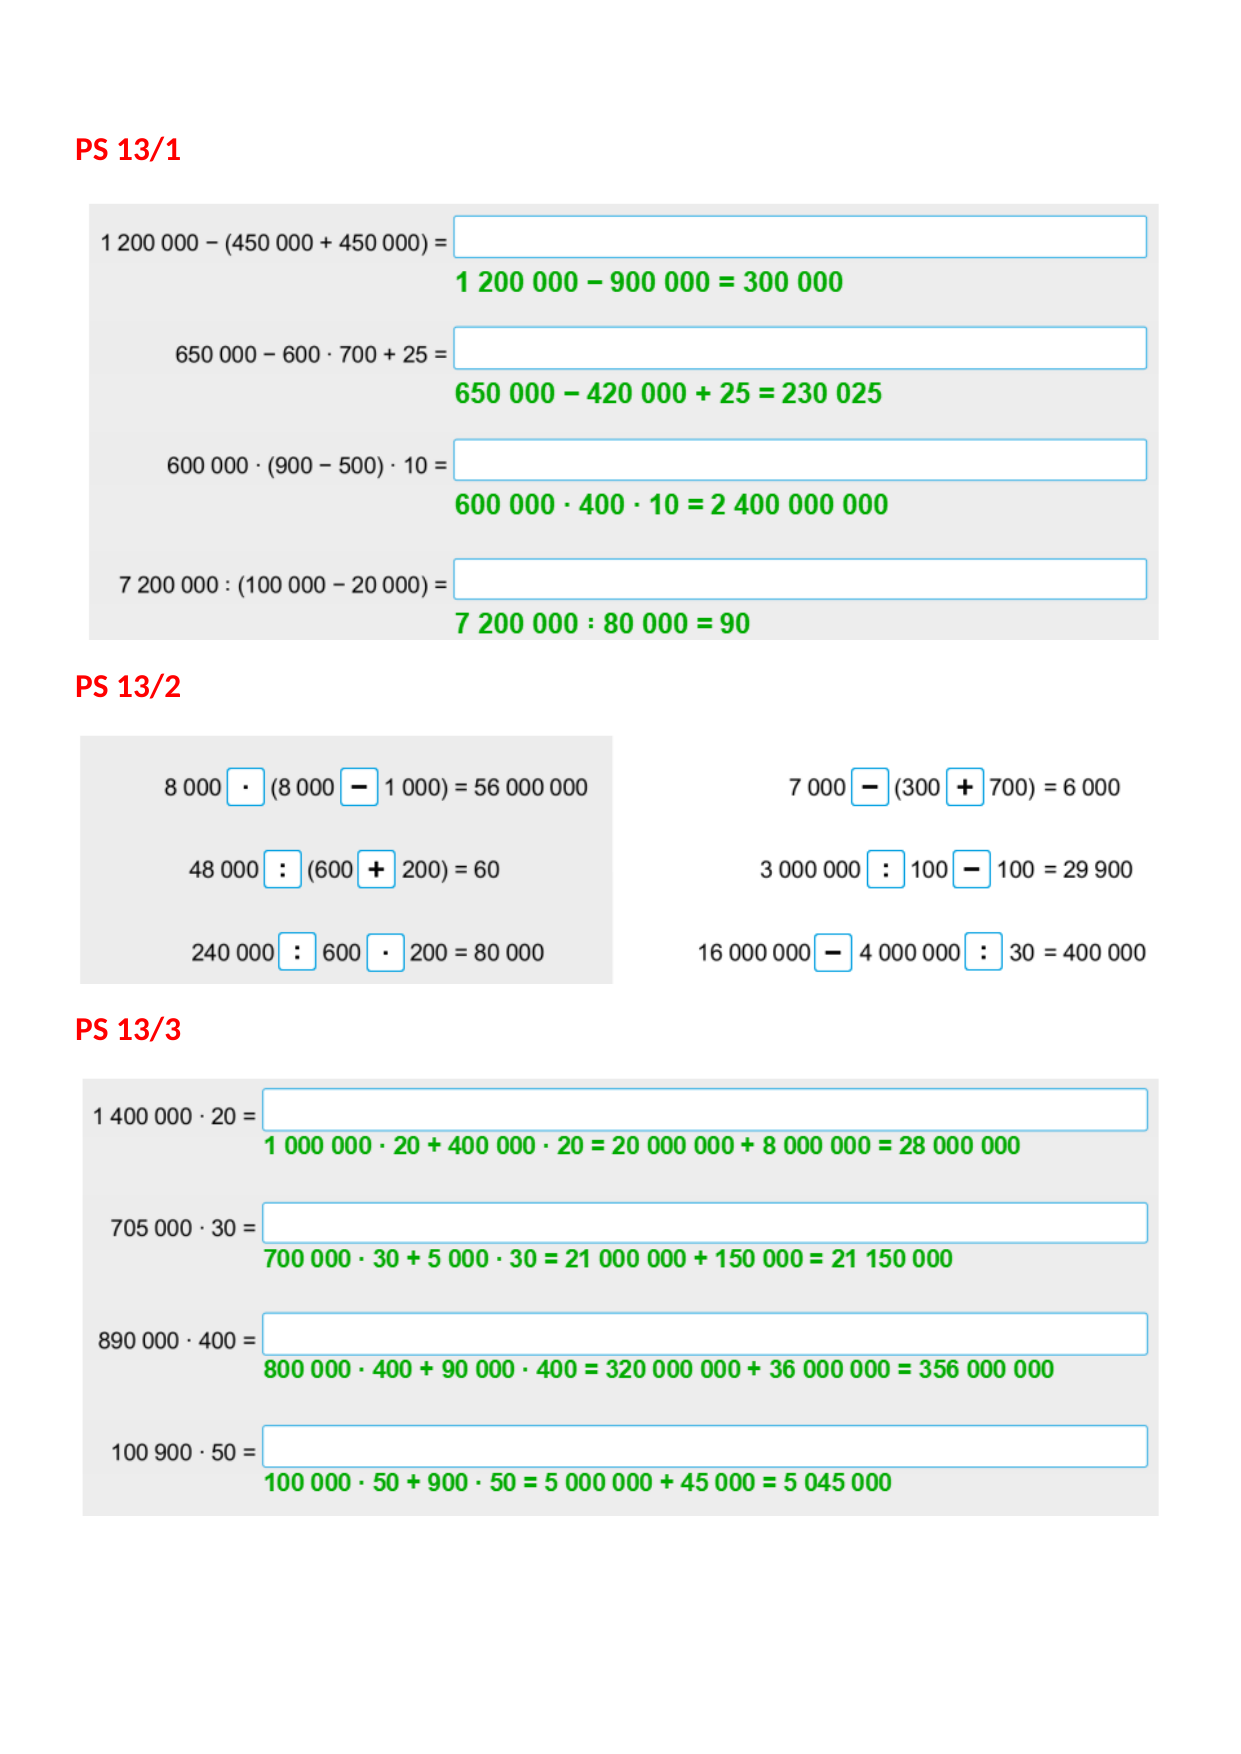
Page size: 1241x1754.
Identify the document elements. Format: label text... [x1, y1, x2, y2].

text PS 13/1 [75, 128, 1165, 169]
picture [75, 195, 1164, 640]
picture [75, 732, 1164, 984]
picture [75, 1076, 1164, 1516]
text PS 13/2 [75, 665, 1165, 706]
text PS 13/3 [75, 1008, 1165, 1049]
